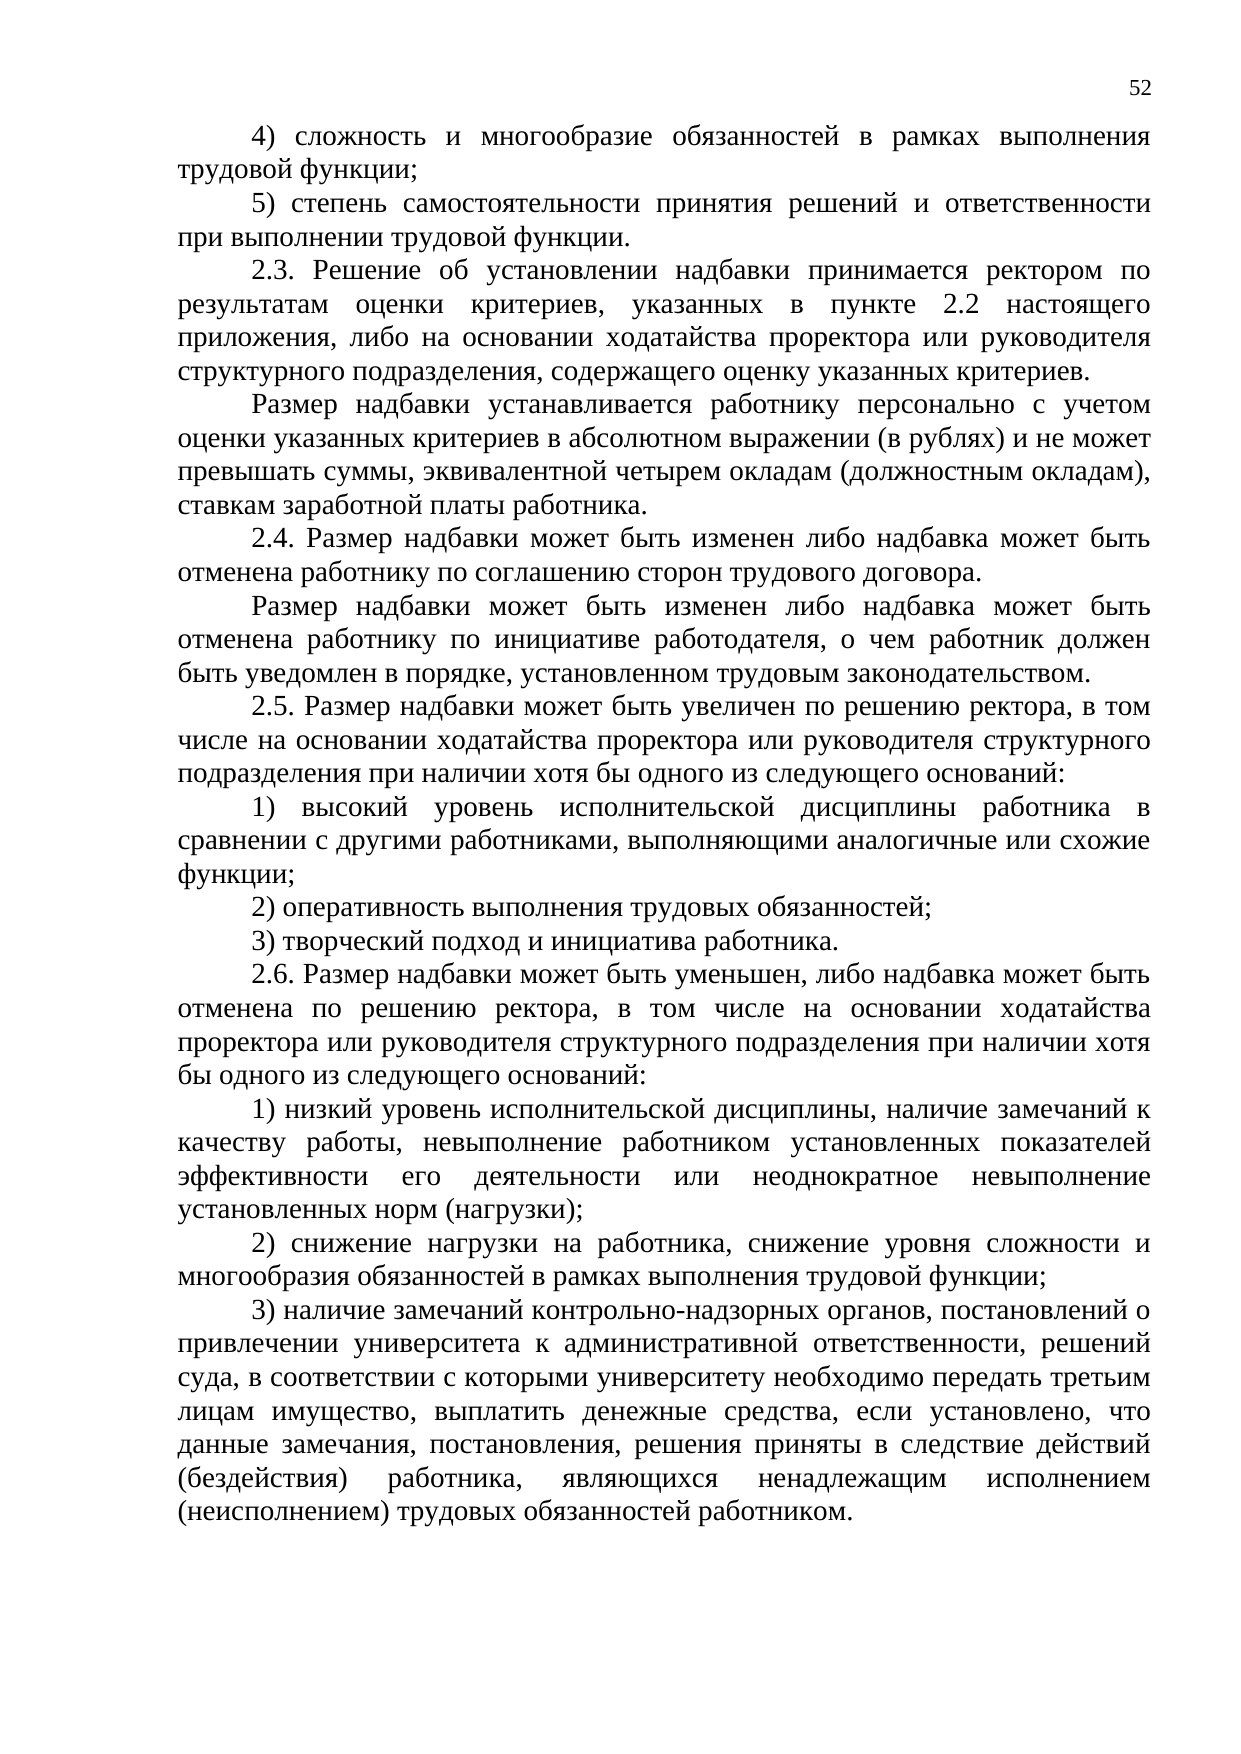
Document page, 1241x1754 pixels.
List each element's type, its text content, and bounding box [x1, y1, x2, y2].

text 1) низкий уровень исполнительской дисциплины, наличие замечаний к качеству работы, невыполнение работником установленных показателей эффективности его деятельности или неоднократное невыполнение установленных норм (нагрузки); [177, 1091, 1152, 1225]
text 5) степень самостоятельности принятия решений и ответственности при выполнении трудовой функции. [177, 185, 1152, 252]
text 1) высокий уровень исполнительской дисциплины работника в сравнении с другими работниками, выполняющими аналогичные или схожие функции; [177, 789, 1152, 889]
text 2.5. Размер надбавки может быть увеличен по решению ректора, в том числе на основании ходатайства проректора или руководителя структурного подразделения при наличии хотя бы одного из следующего оснований: [177, 688, 1152, 789]
text 4) сложность и многообразие обязанностей в рамках выполнения трудовой функции; [177, 118, 1152, 185]
text 2) оперативность выполнения трудовых обязанностей; [177, 889, 1152, 923]
text 2.4. Размер надбавки может быть изменен либо надбавка может быть отменена работнику по соглашению сторон трудового договора. [177, 521, 1152, 588]
text 2.6. Размер надбавки может быть уменьшен, либо надбавка может быть отменена по решению ректора, в том числе на основании ходатайства проректора или руководителя структурного подразделения при наличии хотя бы одного из следующего оснований: [177, 957, 1152, 1091]
text Размер надбавки может быть изменен либо надбавка может быть отменена работнику по инициативе работодателя, о чем работник должен быть уведомлен в порядке, установленном трудовым законодательством. [177, 588, 1152, 688]
text Размер надбавки устанавливается работнику персонально с учетом оценки указанных критериев в абсолютном выражении (в рублях) и не может превышать суммы, эквивалентной четырем окладам (должностным окладам), ставкам заработной платы работника. [177, 386, 1152, 521]
text 2.3. Решение об установлении надбавки принимается ректором по результатам оценки критериев, указанных в пункте 2.2 настоящего приложения, либо на основании ходатайства проректора или руководителя структурного подразделения, содержащего оценку указанных критериев. [177, 252, 1152, 386]
text 3) наличие замечаний контрольно-надзорных органов, постановлений о привлечении университета к административной ответственности, решений суда, в соответствии с которыми университету необходимо передать третьим лицам имущество, выплатить денежные средства, если установлено, что данные замечания, постановления, решения приняты в следствие действий (бездействия) работника, являющихся ненадлежащим исполнением (неисполнением) трудовых обязанностей работником. [177, 1292, 1152, 1527]
text 3) творческий подход и инициатива работника. [177, 923, 1152, 957]
text 2) снижение нагрузки на работника, снижение уровня сложности и многообразия обязанностей в рамках выполнения трудовой функции; [177, 1225, 1152, 1292]
